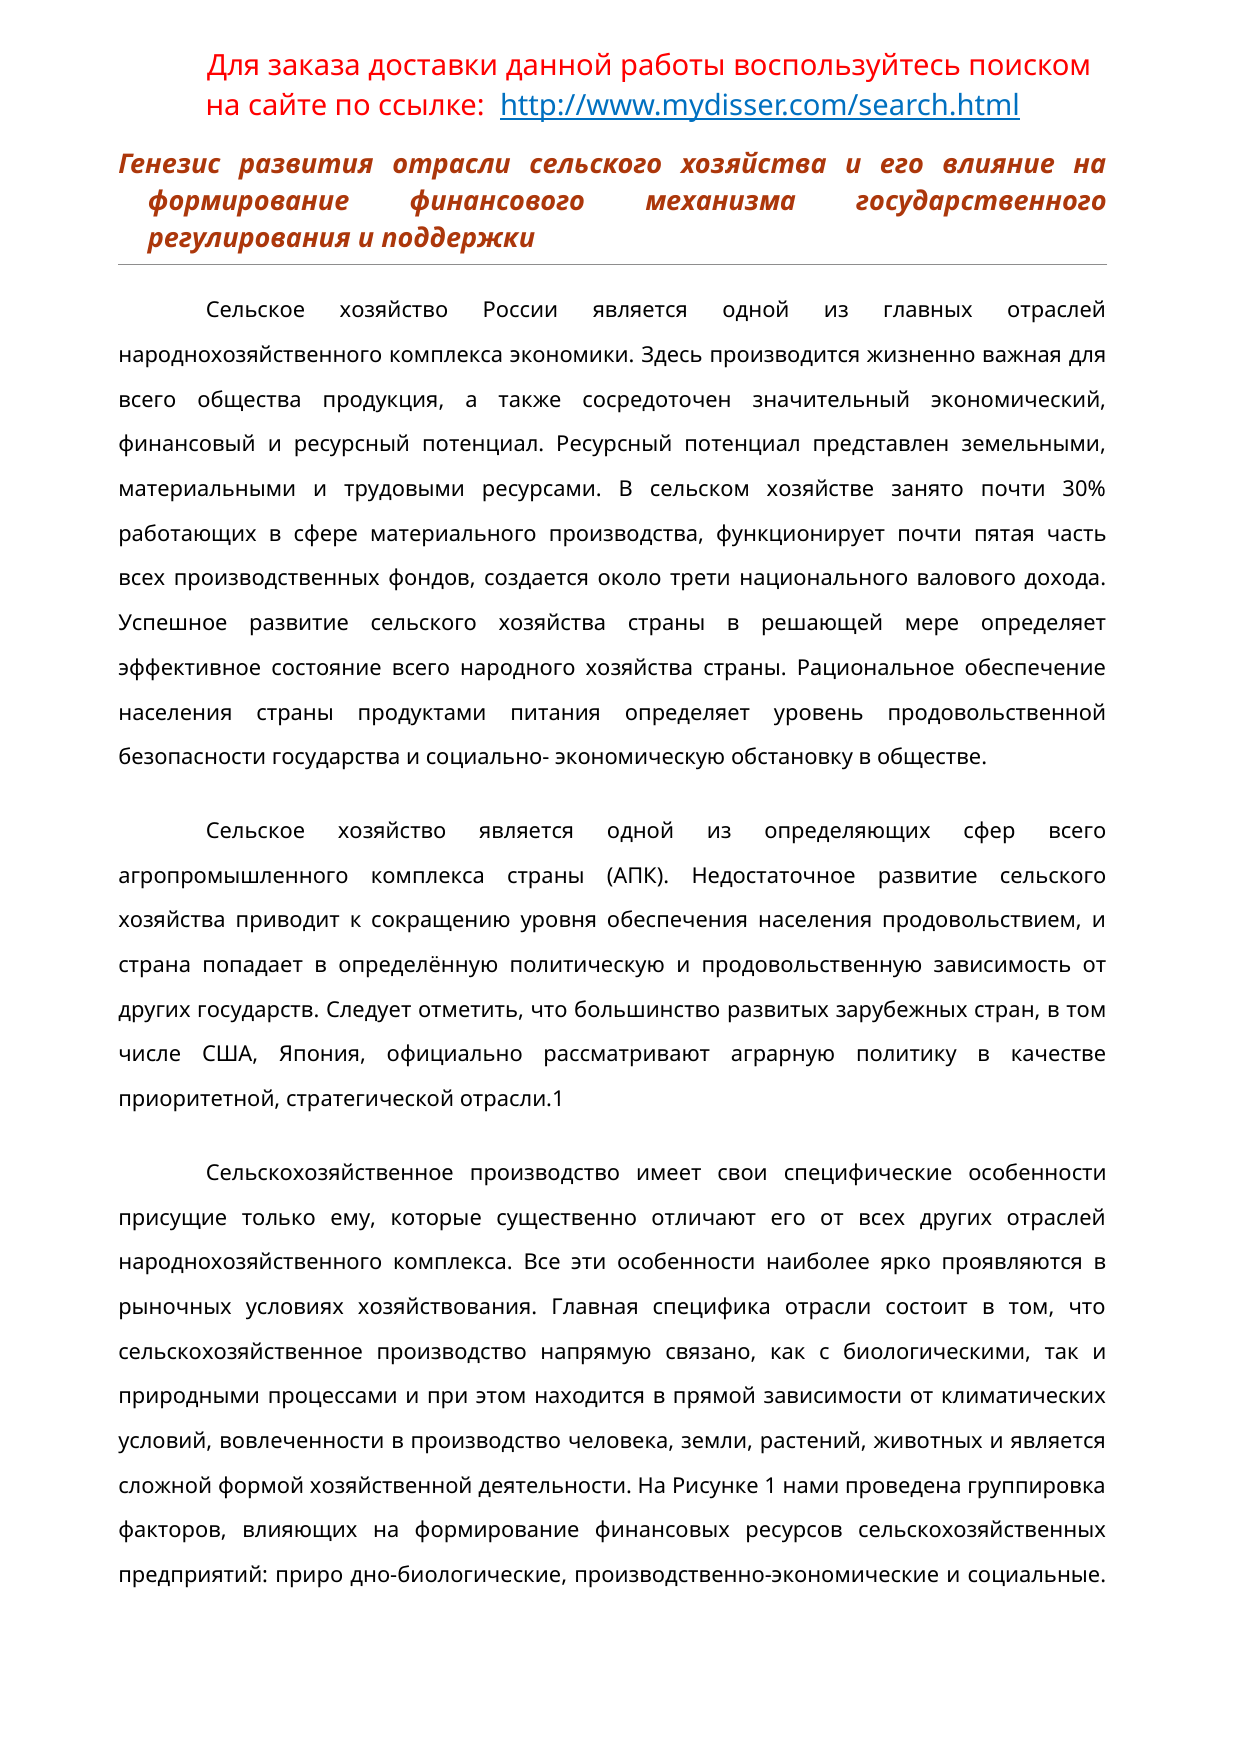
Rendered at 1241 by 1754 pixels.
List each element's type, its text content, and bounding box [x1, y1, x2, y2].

text Сельское хозяйство является одной из определяющих сфер всего агропромышленного комплекса страны (АПК). Недостаточное развитие сельского хозяйства приводит к сокращению уровня обеспечения населения продовольствием, и страна попадает в определённую политическую и продовольственную зависимость от других государств. Следует отметить, что большинство развитых зарубежных стран, в том числе США, Япония, официально рассматривают аграрную политику в качестве приоритетной, стратегической отрасли.1 [118, 815, 1107, 1113]
text Сельское хозяйство России является одной из главных отраслей народнохозяйственного комплекса экономики. Здесь производится жизненно важная для всего общества продукция, а также сосредоточен значительный экономический, финансовый и ресурсный потенциал. Ресурсный потенциал представлен земельными, материальными и трудовыми ресурсами. В сельском хозяйстве занято почти 30% работающих в сфере материального производства, функционирует почти пятая часть всех производственных фондов, создается около трети национального валового дохода. Успешное развитие сельского хозяйства страны в решающей мере определяет эффективное состояние всего народного хозяйства страны. Рациональное обеспечение населения страны продуктами питания определяет уровень продовольственной безопасности государства и социально- экономическую обстановку в обществе. [118, 294, 1107, 771]
subtitle Генезис развития отрасли сельского хозяйства и его влияние на формирование финансового механизма государственного регулирования и поддержки [118, 144, 1107, 264]
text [118, 1157, 1107, 1589]
